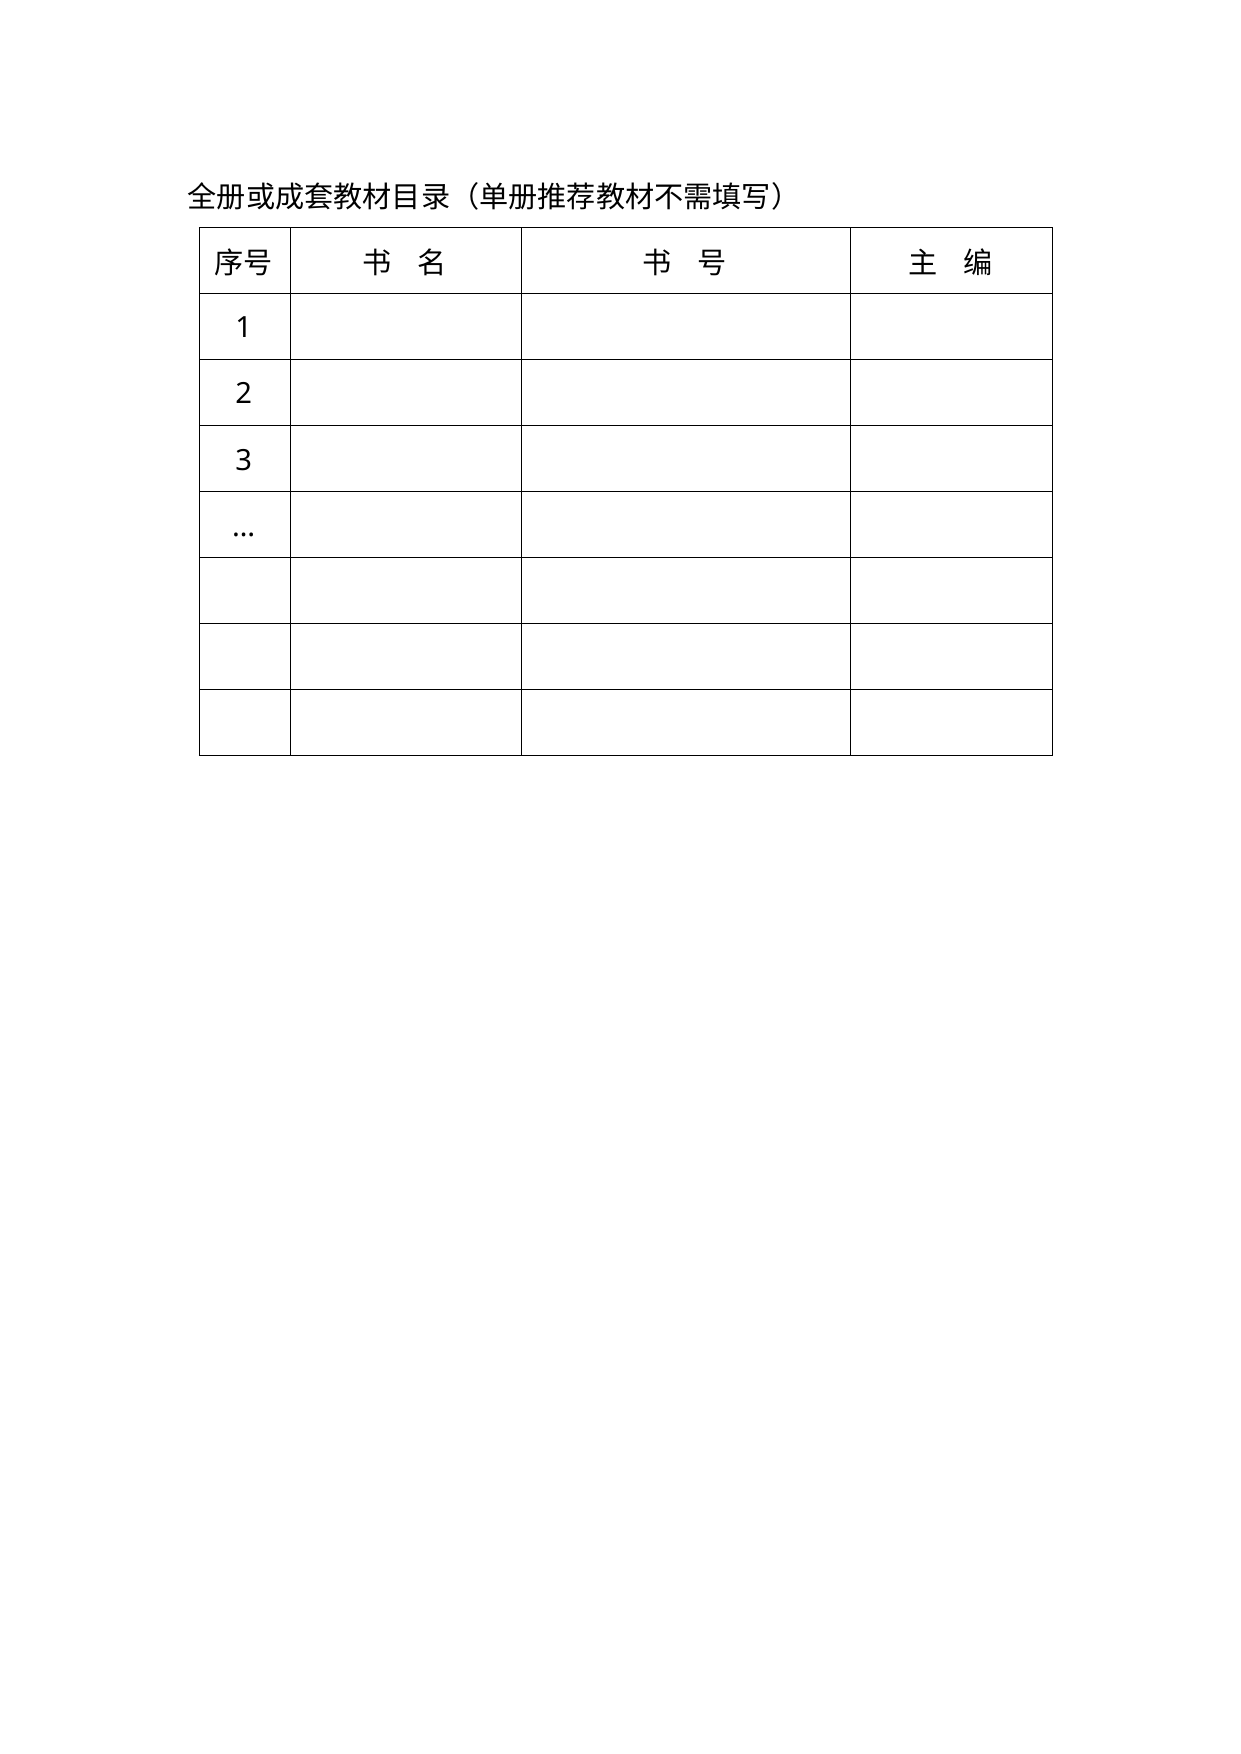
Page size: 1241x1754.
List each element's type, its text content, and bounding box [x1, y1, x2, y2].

table_cell [200, 690, 290, 755]
table_header 书 号 [522, 228, 850, 293]
table_cell [522, 558, 850, 623]
table_cell [522, 690, 850, 755]
table_cell [200, 558, 290, 623]
table_cell [851, 558, 1052, 623]
table_cell [522, 360, 850, 425]
table_cell [291, 690, 521, 755]
table_header 书 名 [291, 228, 521, 293]
table_cell 2 [200, 360, 290, 425]
text 全册或成套教材目录（单册推荐教材不需填写） [187, 162, 1050, 227]
table_cell [291, 558, 521, 623]
table_cell [851, 294, 1052, 359]
table_cell [522, 426, 850, 491]
table_cell [291, 492, 521, 557]
table_cell [851, 624, 1052, 689]
table_cell [291, 624, 521, 689]
table_cell [851, 360, 1052, 425]
table_cell [291, 426, 521, 491]
table_cell [851, 492, 1052, 557]
table_cell [851, 426, 1052, 491]
table_cell [200, 624, 290, 689]
table_cell 1 [200, 294, 290, 359]
table_header 主 编 [851, 228, 1052, 293]
table_cell [522, 624, 850, 689]
table_cell [291, 294, 521, 359]
table_cell [522, 294, 850, 359]
table_cell [851, 690, 1052, 755]
table_cell [291, 360, 521, 425]
table_header 序号 [200, 228, 290, 293]
table_cell [522, 492, 850, 557]
table_cell … [200, 492, 290, 557]
table_cell 3 [200, 426, 290, 491]
